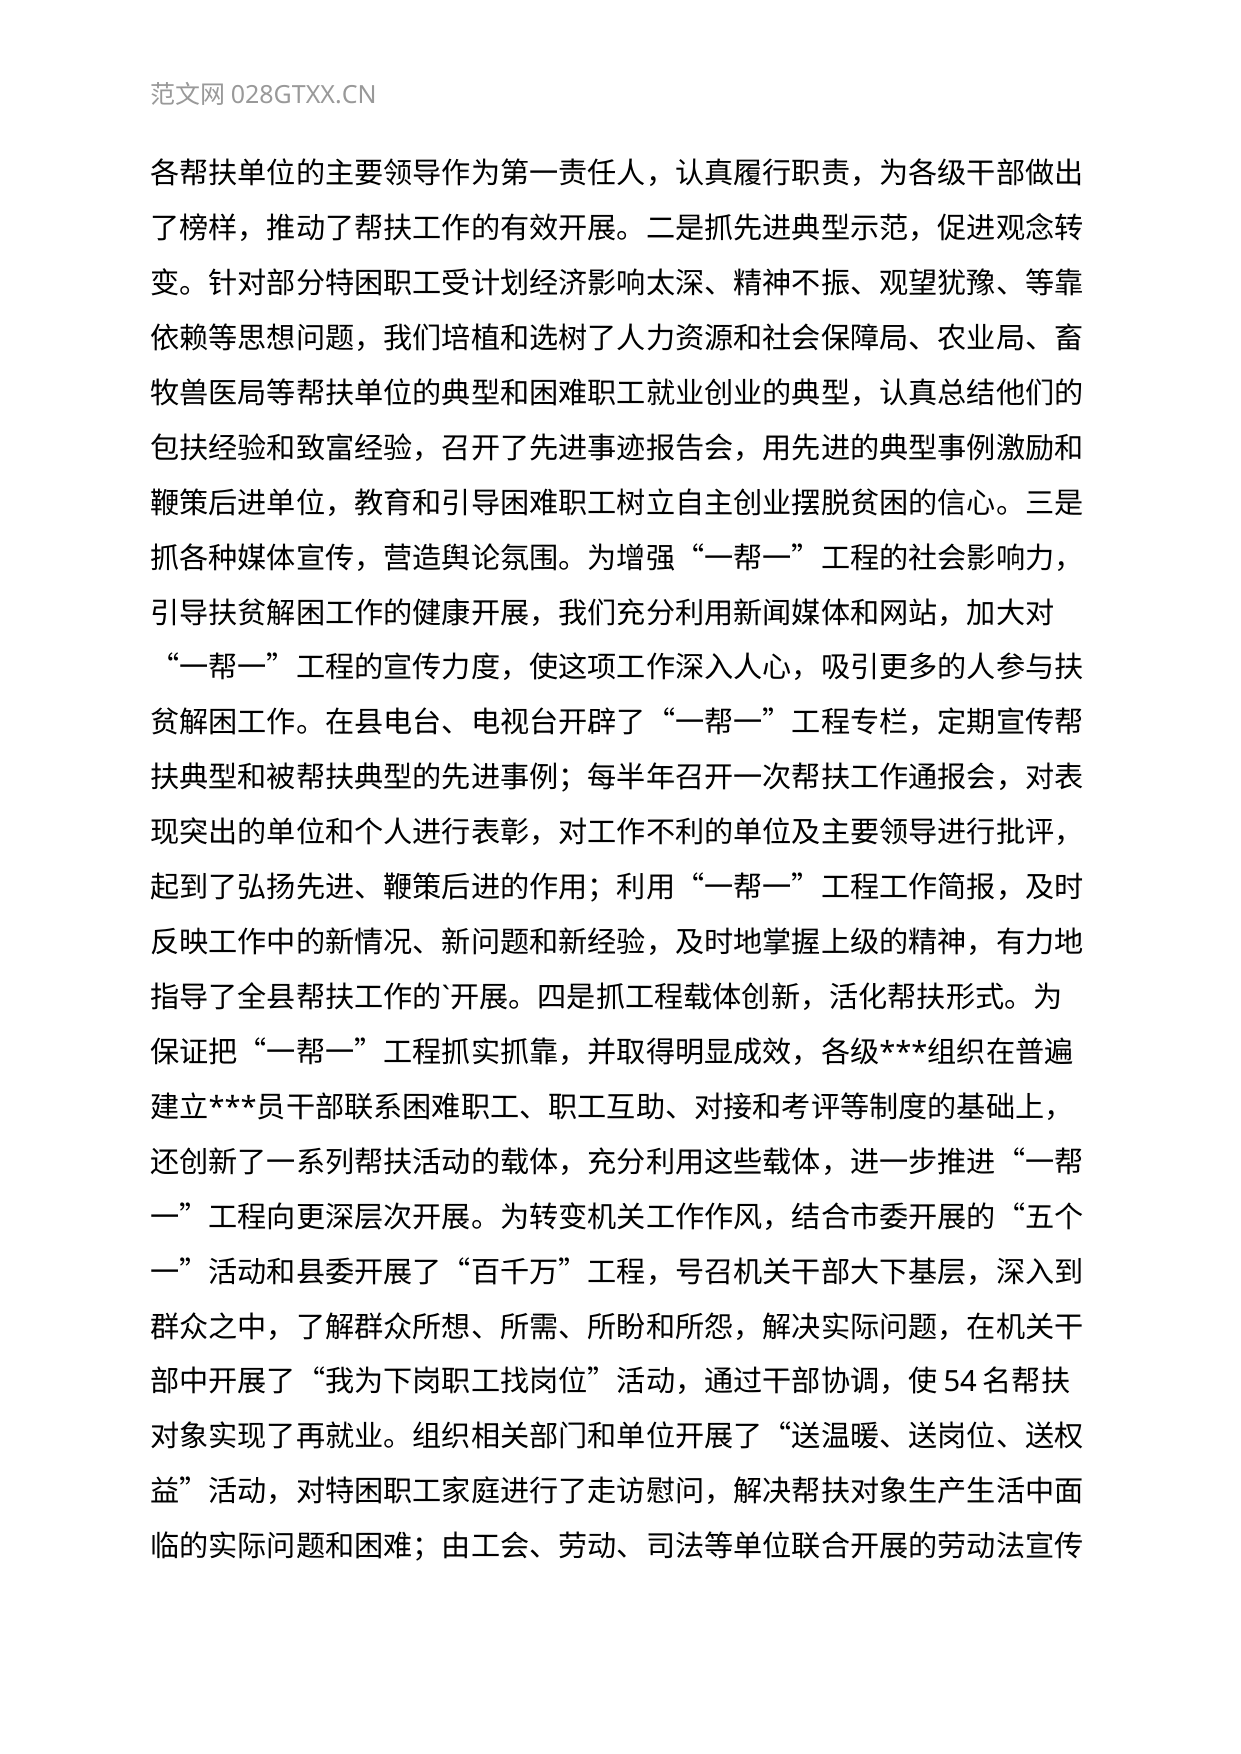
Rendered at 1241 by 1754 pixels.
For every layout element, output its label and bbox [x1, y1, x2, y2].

text [150, 150, 1090, 1565]
